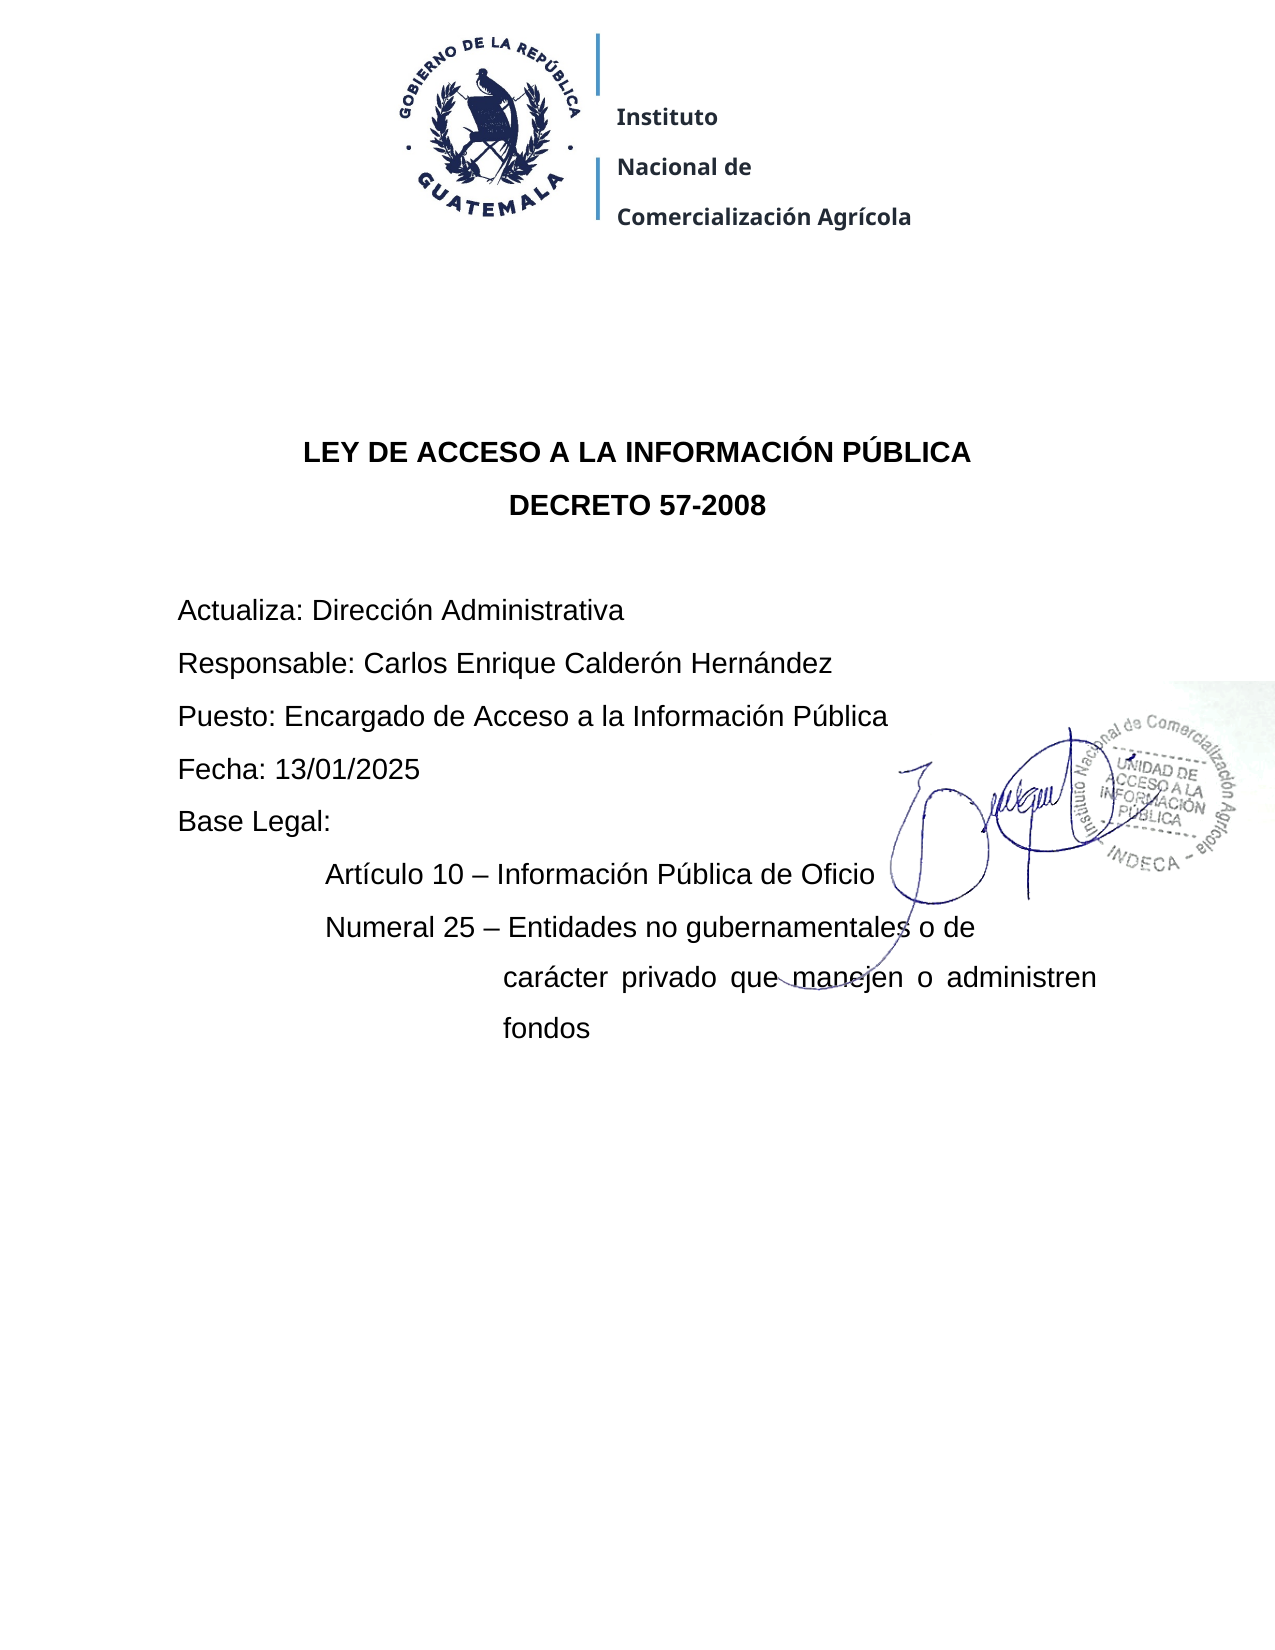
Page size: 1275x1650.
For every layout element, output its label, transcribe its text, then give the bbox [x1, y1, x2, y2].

text Fecha: 13/01/2025 [177, 752, 777, 785]
text Actualiza: Dirección Administrativa [177, 593, 1098, 627]
picture [777, 681, 1275, 1008]
text DECRETO 57-2008 [177, 488, 1098, 521]
text carácter privado que manejen o administren fondos [503, 960, 1098, 1044]
text Responsable: Carlos Enrique Calderón Hernández [177, 646, 1098, 679]
text Artículo 10 – Información Pública de Oficio [177, 857, 777, 891]
text Numeral 25 – Entidades no gubernamentales o de [325, 910, 777, 944]
text Base Legal: [177, 804, 777, 838]
text LEY DE ACCESO A LA INFORMACIÓN PÚBLICA [177, 435, 1098, 468]
text Puesto: Encargado de Acceso a la Información Pública [177, 699, 777, 732]
